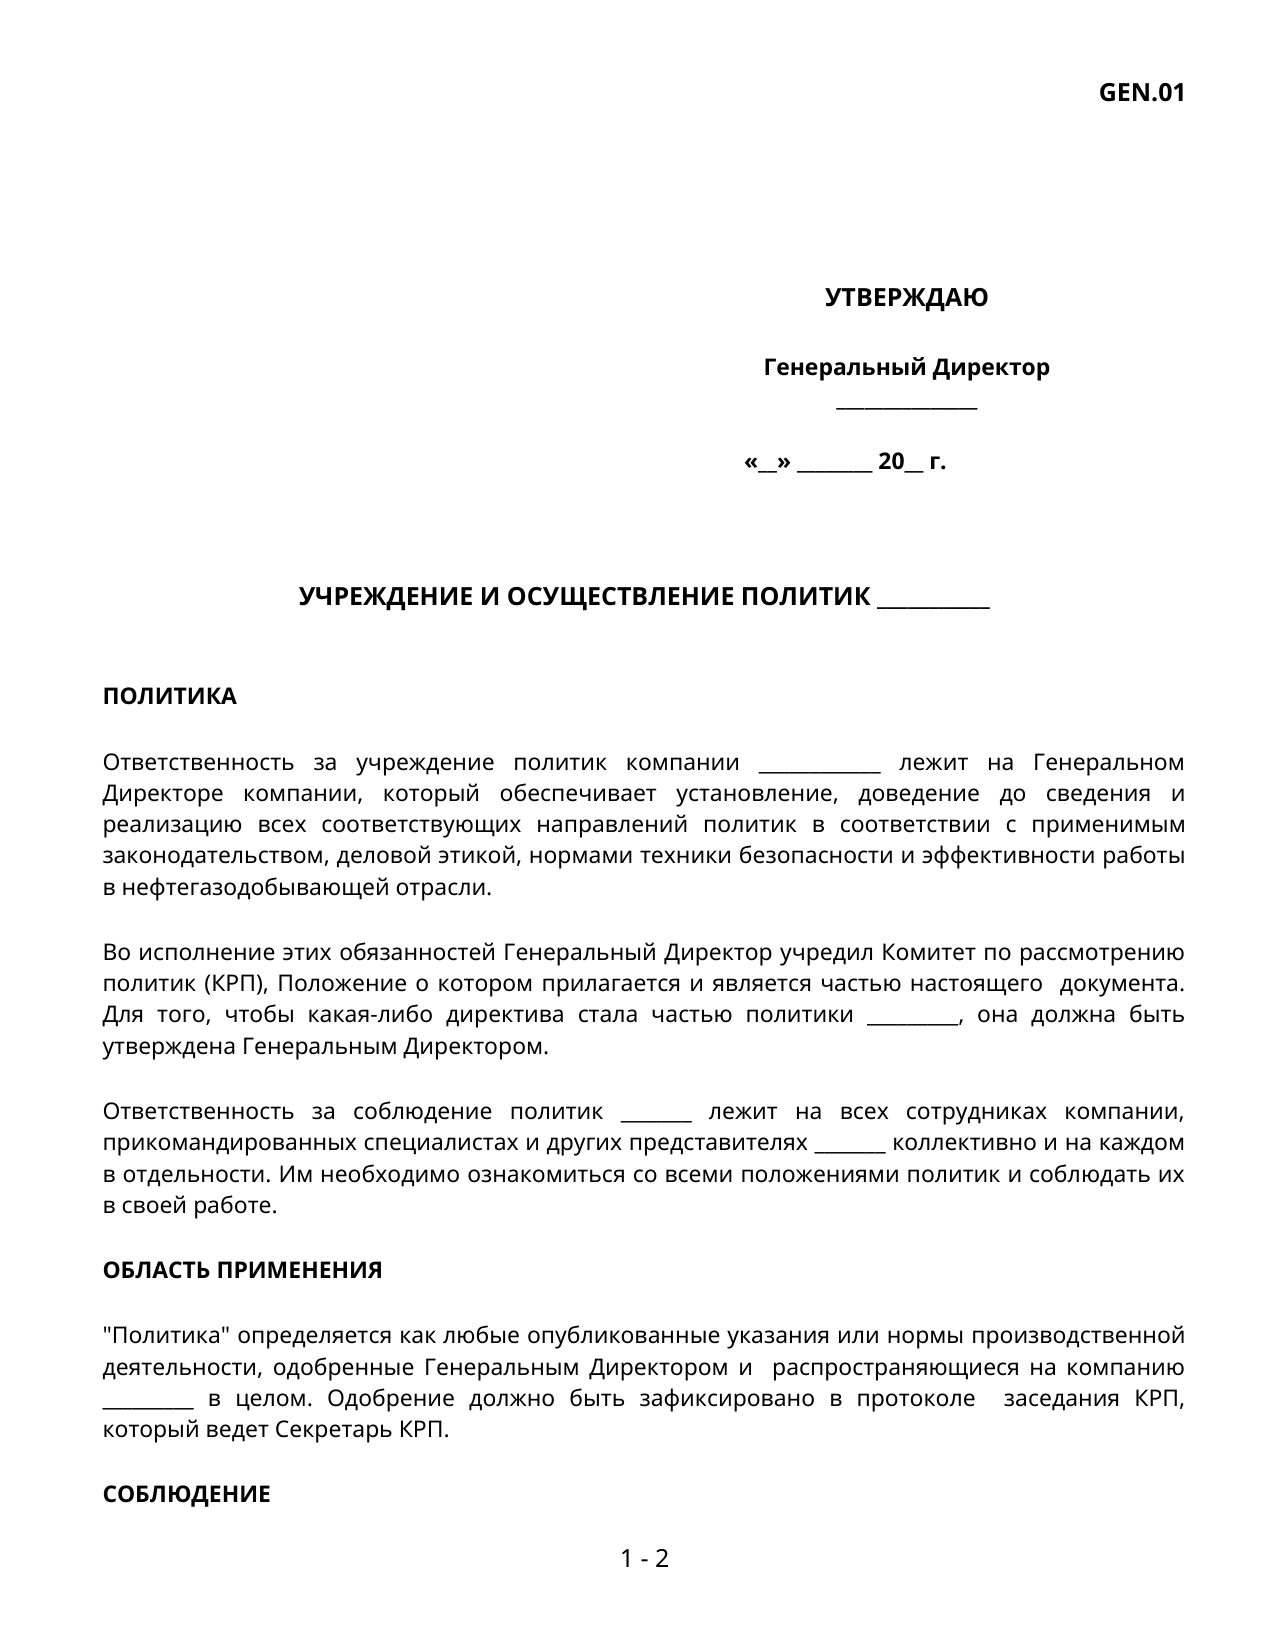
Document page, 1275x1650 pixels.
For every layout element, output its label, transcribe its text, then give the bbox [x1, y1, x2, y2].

text Ответственность за соблюдение политик _______ лежит на всех сотрудниках компании, прикомандированных специалистах и других представителях _______ коллективно и на каждом в отдельности. Им необходимо ознакомиться со всеми положениями политик и соблюдать их в своей работе. [102, 1095, 1186, 1220]
text ОБЛАСТЬ ПРИМЕНЕНИЯ [102, 1254, 1186, 1285]
text ПОЛИТИКА [102, 680, 1186, 712]
text УЧРЕЖДЕНИЕ И ОСУЩЕСТВЛЕНИЕ ПОЛИТИК ___________ [102, 578, 1186, 612]
subtitle «__» ________ 20__ г. [627, 445, 1186, 476]
text "Политика" определяется как любые опубликованные указания или нормы производственной деятельности, одобренные Генеральным Директором и распространяющиеся на компанию _________ в целом. Одобрение должно быть зафиксировано в протоколе заседания КРП, который ведет Секретарь КРП. [102, 1319, 1186, 1444]
text Генеральный Директор [627, 351, 1186, 382]
text Ответственность за учреждение политик компании ____________ лежит на Генеральном Директоре компании, который обеспечивает установление, доведение до сведения и реализацию всех соответствующих направлений политик в соответствии с применимым законодательством, деловой этикой, нормами техники безопасности и эффективности работы в нефтегазодобывающей отрасли. [102, 746, 1186, 902]
text Во исполнение этих обязанностей Генеральный Директор учредил Комитет по рассмотрению политик (КРП), Положение о котором прилагается и является частью настоящего документа. Для того, чтобы какая-либо директива стала частью политики _________, она должна быть утверждена Генеральным Директором. [102, 936, 1186, 1061]
text _______________ [627, 382, 1186, 413]
text СОБЛЮДЕНИЕ [102, 1478, 1186, 1510]
subtitle УТВЕРЖДАЮ [627, 279, 1186, 313]
